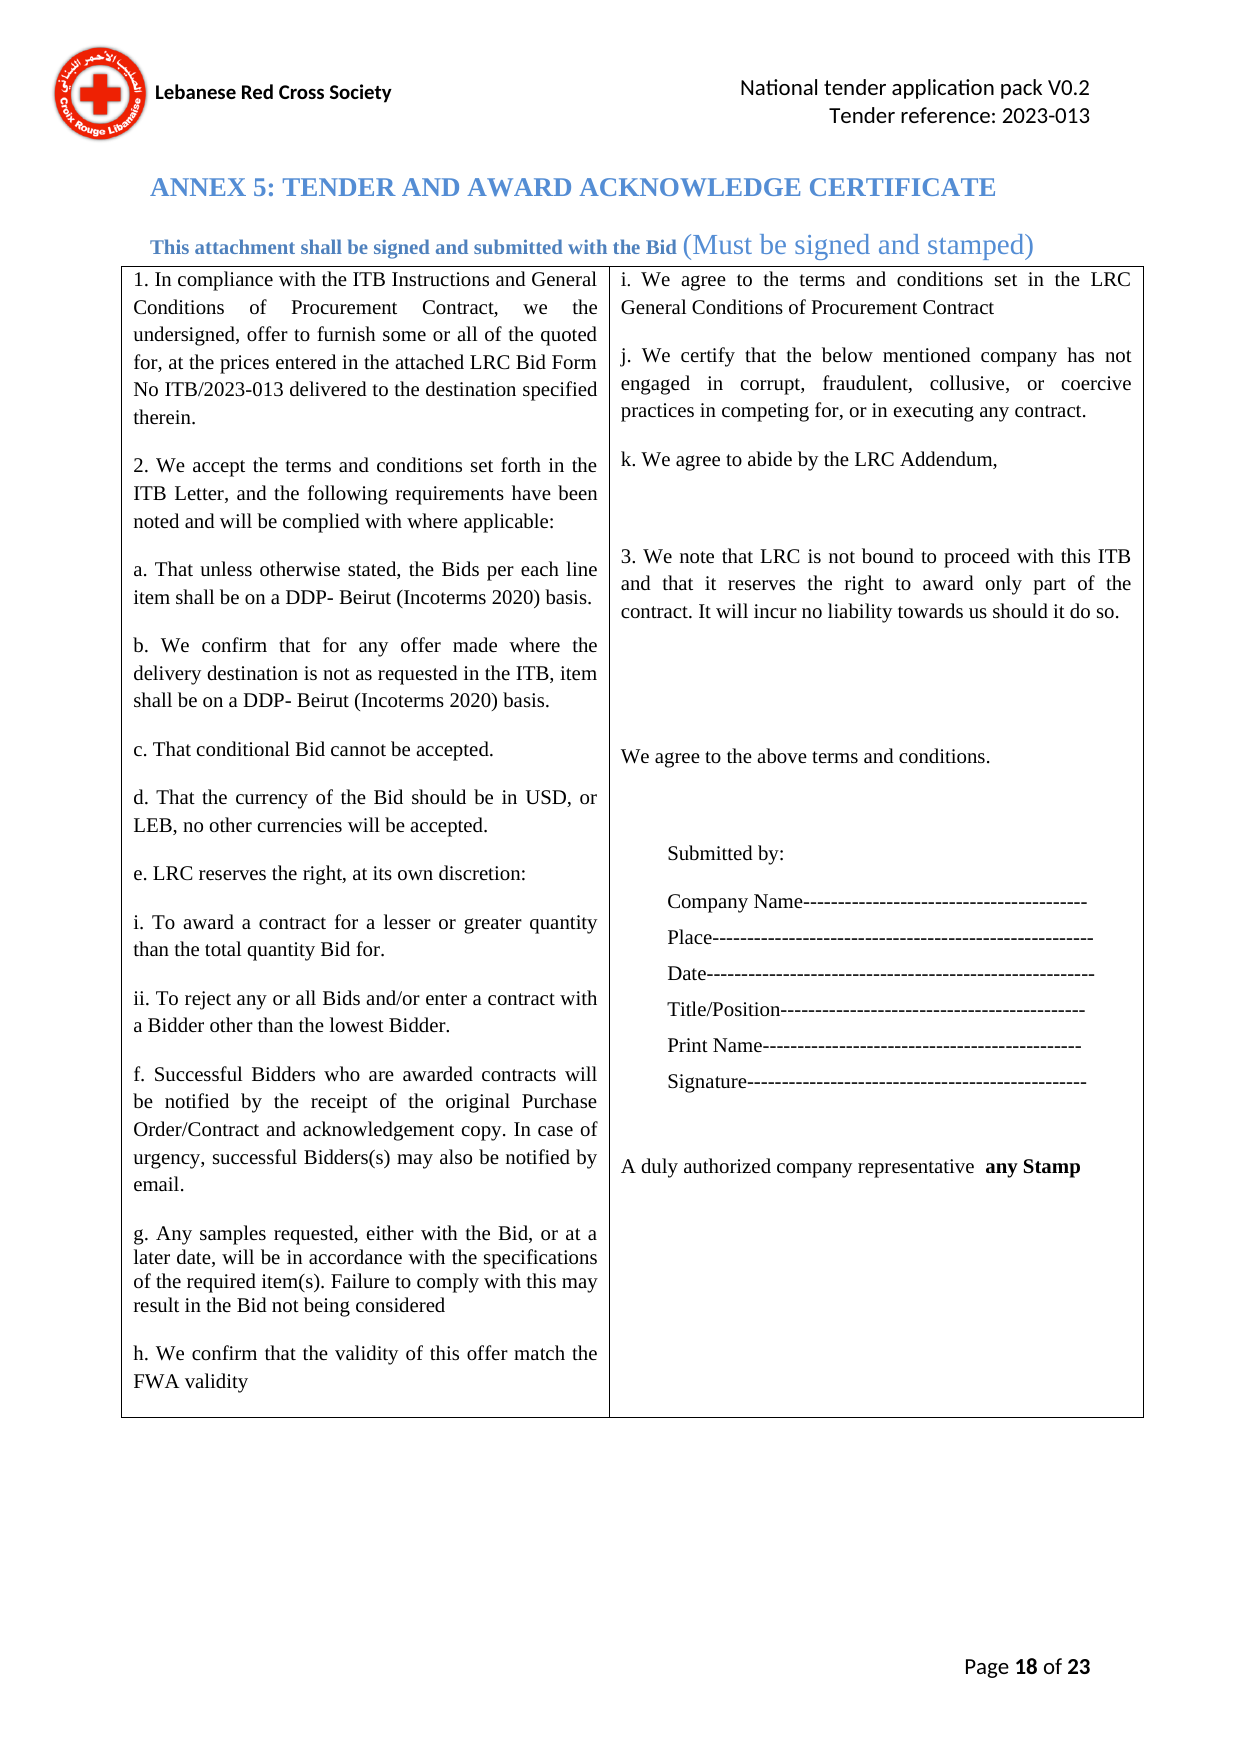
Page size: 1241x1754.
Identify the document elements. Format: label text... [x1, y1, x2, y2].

table_header i. We agree to the terms and conditions set in the LRC General Conditions of Procurement Contract j. We certify that the below mentioned company has not engaged in corrupt, fraudulent, collusive, or coercive practices in competing for, or in executing any contract. k. We agree to abide by the LRC Addendum, 3. We note that LRC is not bound to proceed with this ITB and that it reserves the right to award only part of the contract. It will incur no liability towards us should it do so. We agree to the above terms and conditions. Submitted by: Company Name----------------------------------------- Place------------------------------------------------------- Date-------------------------------------------------------- Title/Position-------------------------------------------- Print Name---------------------------------------------- Signature------------------------------------------------- A duly authorized company representative any Stamp [610, 267, 1143, 1417]
table_header 1. In compliance with the ITB Instructions and General Conditions of Procurement Contract, we the undersigned, offer to furnish some or all of the quoted for, at the prices entered in the attached LRC Bid Form No ITB/2023-013 delivered to the destination specified therein. 2. We accept the terms and conditions set forth in the ITB Letter, and the following requirements have been noted and will be complied with where applicable: a. That unless otherwise stated, the Bids per each line item shall be on a DDP- Beirut (Incoterms 2020) basis. b. We confirm that for any offer made where the delivery destination is not as requested in the ITB, item shall be on a DDP- Beirut (Incoterms 2020) basis. c. That conditional Bid cannot be accepted. d. That the currency of the Bid should be in USD, or LEB, no other currencies will be accepted. e. LRC reserves the right, at its own discretion: i. To award a contract for a lesser or greater quantity than the total quantity Bid for. ii. To reject any or all Bids and/or enter a contract with a Bidder other than the lowest Bidder. f. Successful Bidders who are awarded contracts will be notified by the receipt of the original Purchase Order/Contract and acknowledgement copy. In case of urgency, successful Bidders(s) may also be notified by email. g. Any samples requested, either with the Bid, or at a later date, will be in accordance with the specifications of the required item(s). Failure to comply with this may result in the Bid not being considered h. We confirm that the validity of this offer match the FWA validity [122, 267, 609, 1417]
subtitle ANNEX 5: TENDER AND AWARD ACKNOWLEDGE CERTIFICATE [150, 171, 1090, 202]
picture [43, 39, 156, 148]
subtitle This attachment shall be signed and submitted with the Bid (Must be signed and stamped) [150, 227, 1090, 261]
